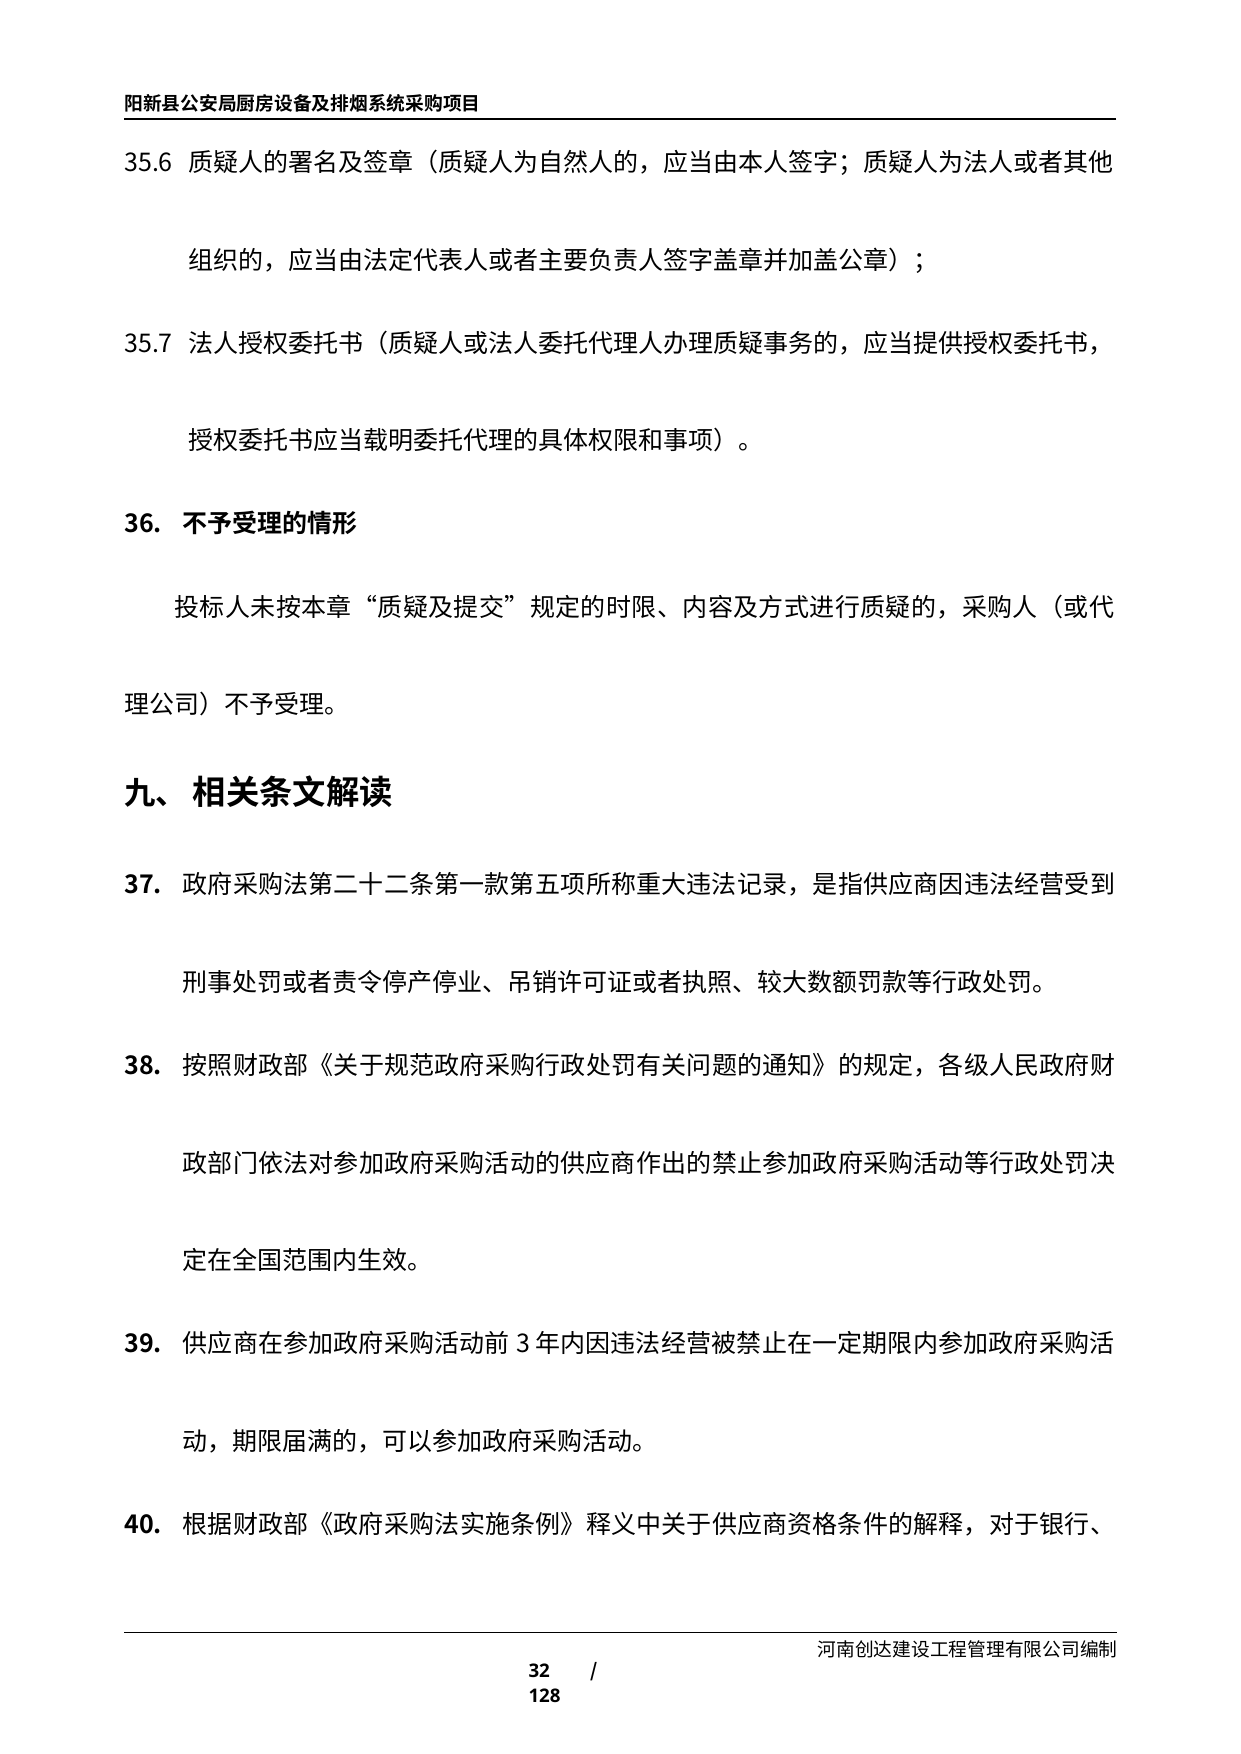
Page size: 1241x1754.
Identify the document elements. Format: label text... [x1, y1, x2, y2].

list 按照财政部《关于规范政府采购行政处罚有关问题的通知》的规定，各级人民政府财政部门依法对参加政府采购活动的供应商作出的禁止参加政府采购活动等行政处罚决定在全国范围内生效。 [124, 1031, 1116, 1291]
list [124, 1490, 1116, 1555]
list 不予受理的情形 [124, 489, 1116, 554]
list 质疑人的署名及签章（质疑人为自然人的，应当由本人签字；质疑人为法人或者其他组织的，应当由法定代表人或者主要负责人签字盖章并加盖公章）； [124, 128, 1116, 291]
text 投标人未按本章“质疑及提交”规定的时限、内容及方式进行质疑的，采购人（或代理公司）不予受理。 [124, 573, 1116, 735]
subtitle 相关条文解读 [124, 757, 1116, 822]
list 政府采购法第二十二条第一款第五项所称重大违法记录，是指供应商因违法经营受到刑事处罚或者责令停产停业、吊销许可证或者执照、较大数额罚款等行政处罚。 [124, 851, 1116, 1013]
list 法人授权委托书（质疑人或法人委托代理人办理质疑事务的，应当提供授权委托书，授权委托书应当载明委托代理的具体权限和事项）。 [124, 309, 1116, 471]
list 供应商在参加政府采购活动前3年内因违法经营被禁止在一定期限内参加政府采购活动，期限届满的，可以参加政府采购活动。 [124, 1309, 1116, 1472]
